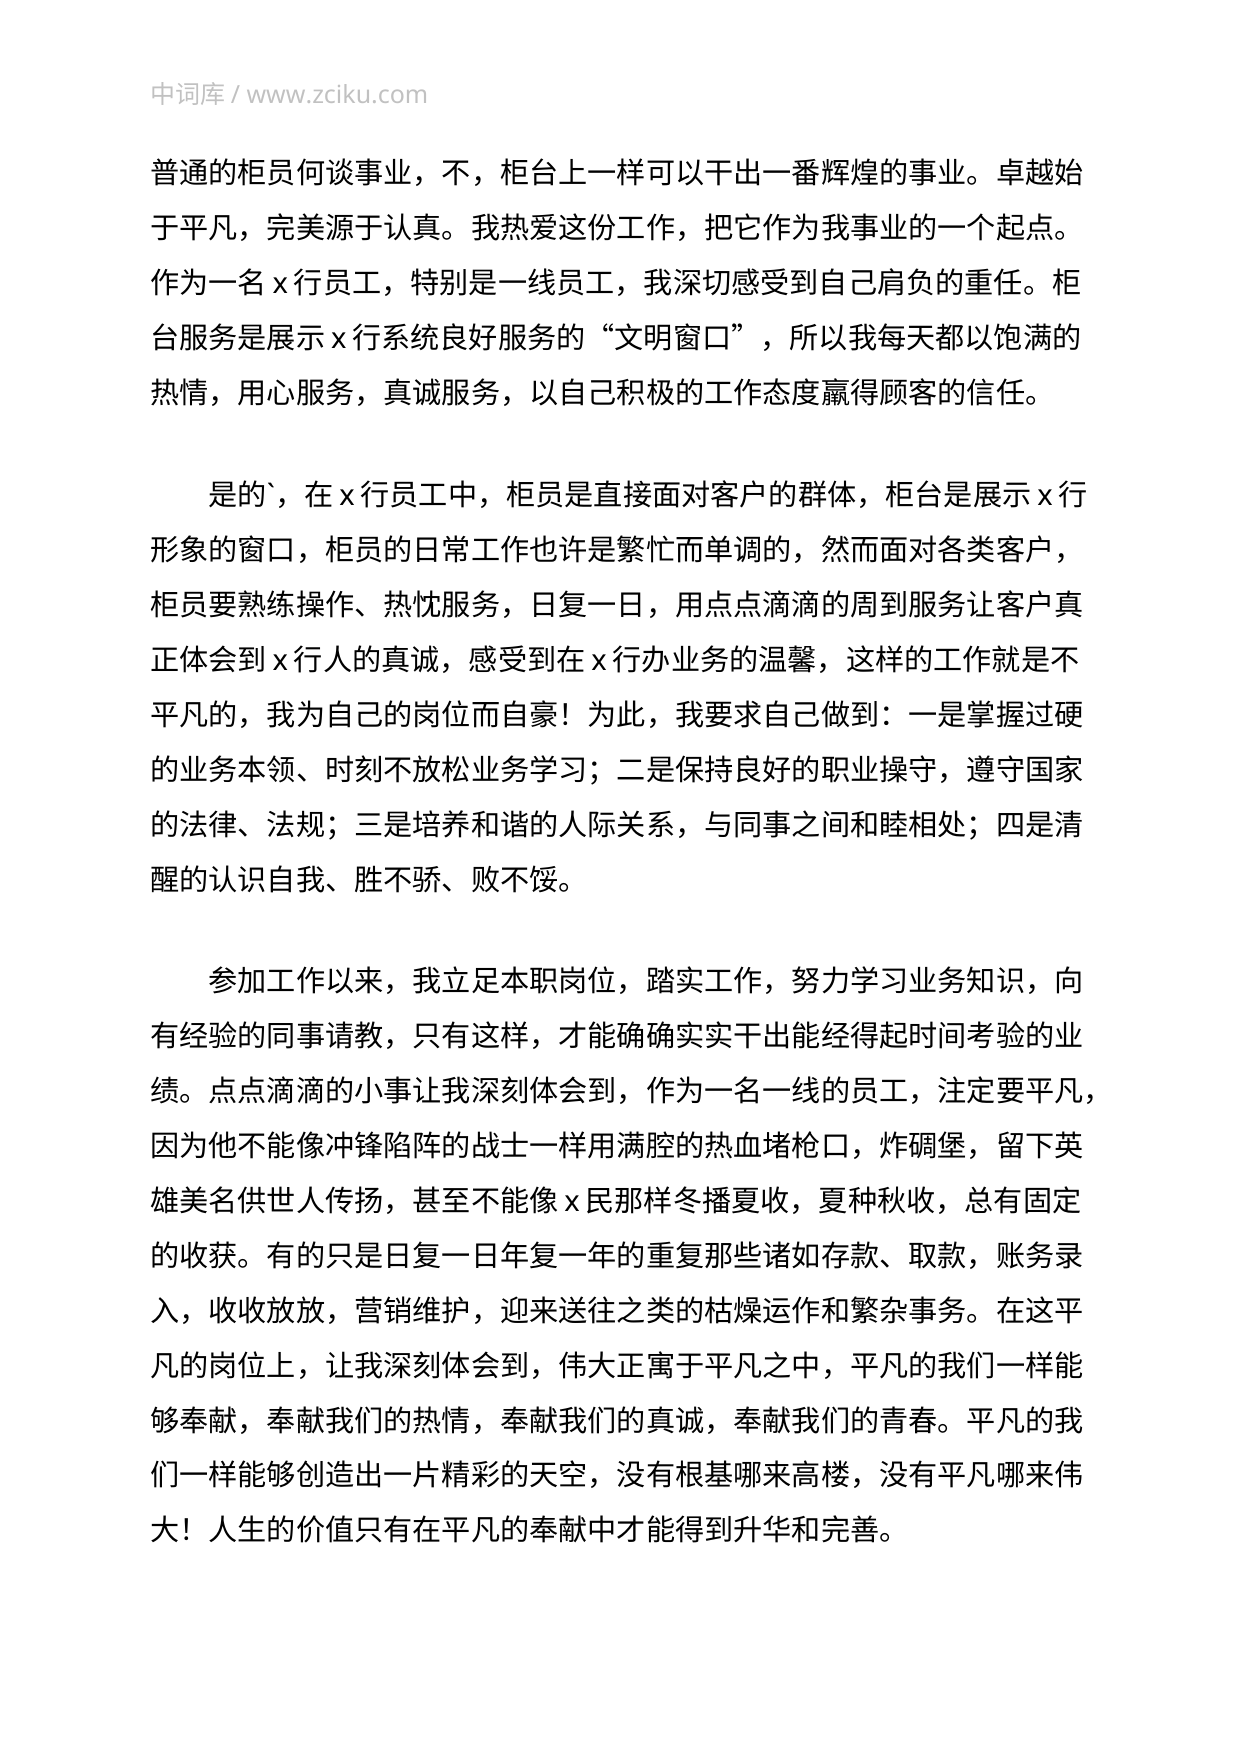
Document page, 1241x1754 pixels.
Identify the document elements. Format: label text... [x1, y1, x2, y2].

text 是的`，在x行员工中，柜员是直接面对客户的群体，柜台是展示x行形象的窗口，柜员的日常工作也许是繁忙而单调的，然而面对各类客户，柜员要熟练操作、热忱服务，日复一日，用点点滴滴的周到服务让客户真正体会到x行人的真诚，感受到在x行办业务的温馨，这样的工作就是不平凡的，我为自己的岗位而自豪！为此，我要求自己做到：一是掌握过硬的业务本领、时刻不放松业务学习；二是保持良好的职业操守，遵守国家的法律、法规；三是培养和谐的人际关系，与同事之间和睦相处；四是清醒的认识自我、胜不骄、败不馁。 [150, 472, 1090, 898]
text 参加工作以来，我立足本职岗位，踏实工作，努力学习业务知识，向有经验的同事请教，只有这样，才能确确实实干出能经得起时间考验的业绩。点点滴滴的小事让我深刻体会到，作为一名一线的员工，注定要平凡，因为他不能像冲锋陷阵的战士一样用满腔的热血堵枪口，炸碉堡，留下英雄美名供世人传扬，甚至不能像x民那样冬播夏收，夏种秋收，总有固定的收获。有的只是日复一日年复一年的重复那些诸如存款、取款，账务录入，收收放放，营销维护，迎来送往之类的枯燥运作和繁杂事务。在这平凡的岗位上，让我深刻体会到，伟大正寓于平凡之中，平凡的我们一样能够奉献，奉献我们的热情，奉献我们的真诚，奉献我们的青春。平凡的我们一样能够创造出一片精彩的天空，没有根基哪来高楼，没有平凡哪来伟大！人生的价值只有在平凡的奉献中才能得到升华和完善。 [150, 958, 1090, 1549]
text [150, 150, 1090, 412]
